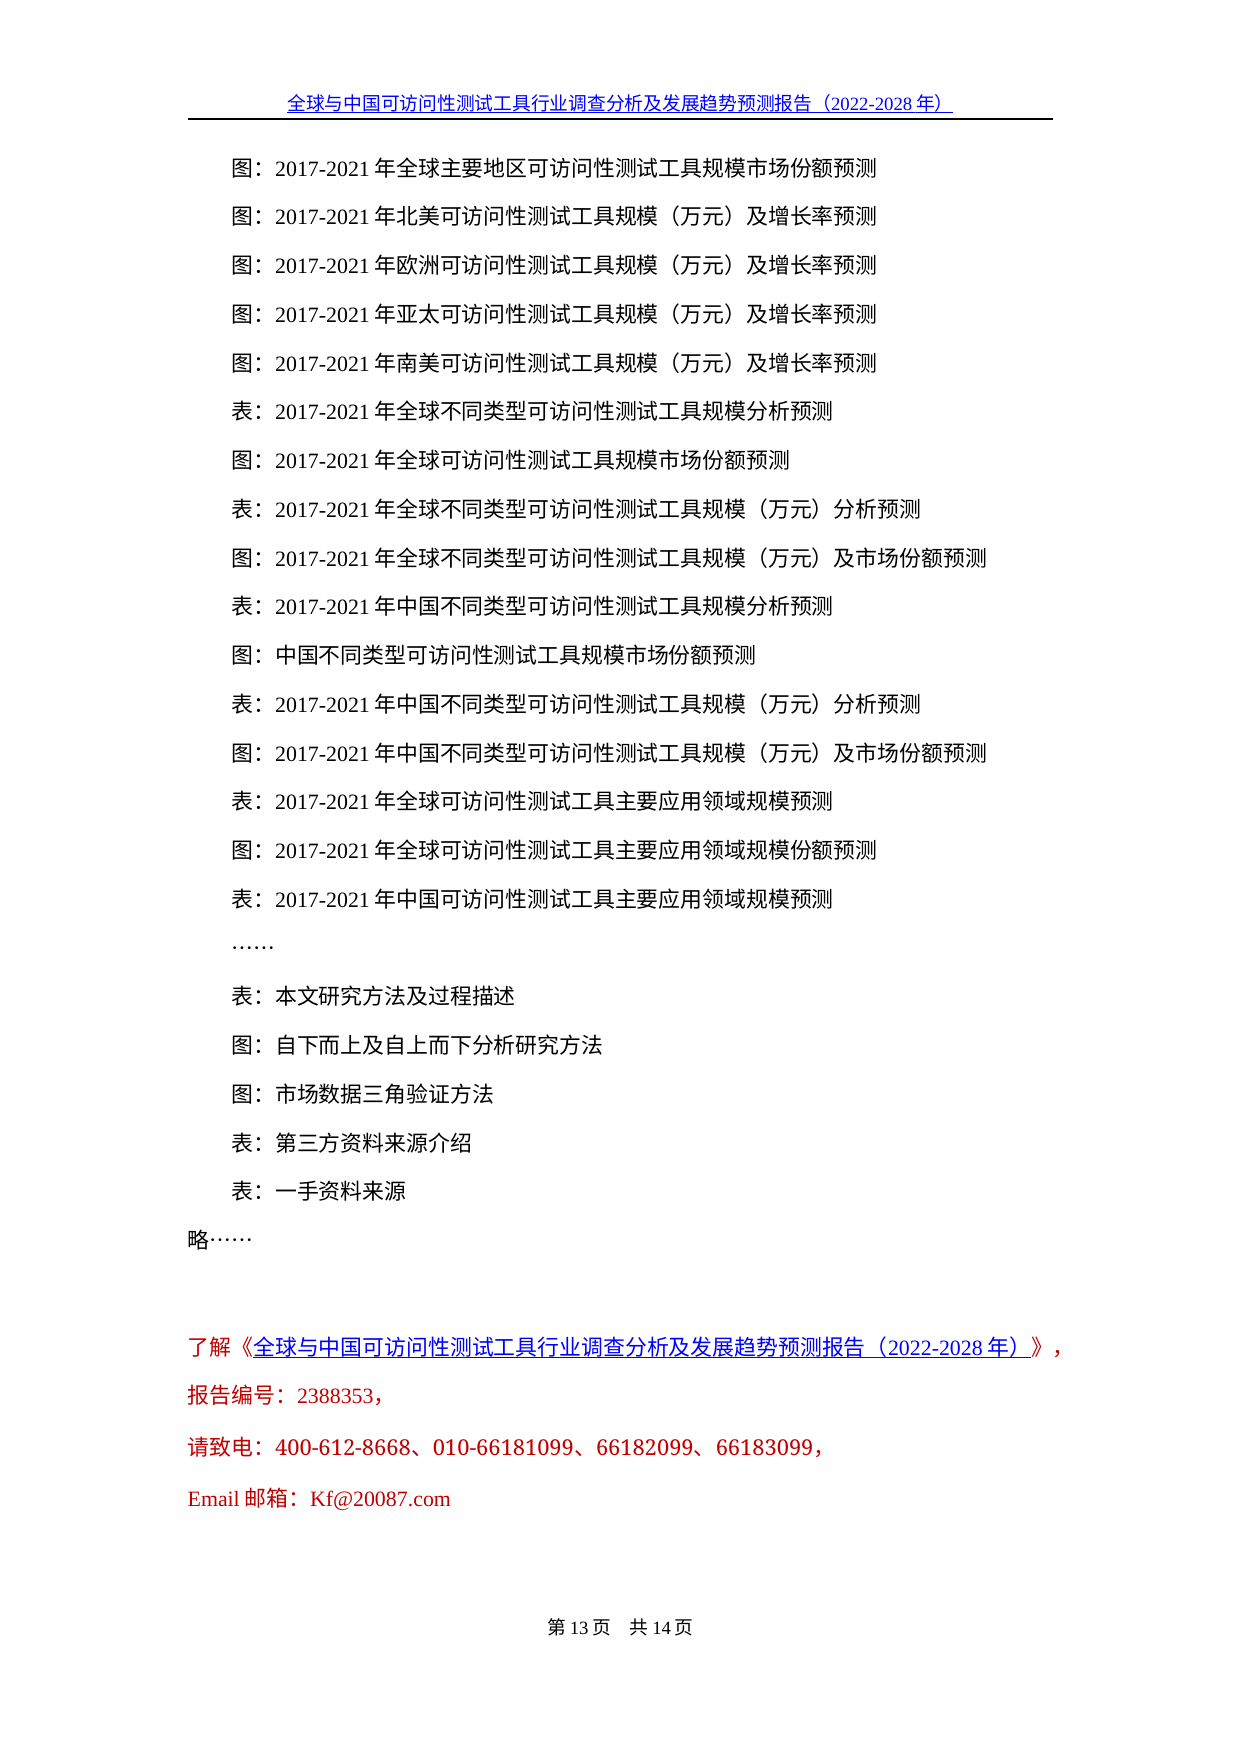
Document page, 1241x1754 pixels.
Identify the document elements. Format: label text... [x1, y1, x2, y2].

text 请致电：400-612-8668、010-66181099、66182099、66183099， [187, 1429, 1053, 1462]
text Email邮箱：Kf@20087.com [187, 1481, 1053, 1513]
text 了解《全球与中国可访问性测试工具行业调查分析及发展趋势预测报告（2022-2028年）》，报告编号：2388353， [187, 1329, 1053, 1410]
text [187, 150, 1053, 1255]
